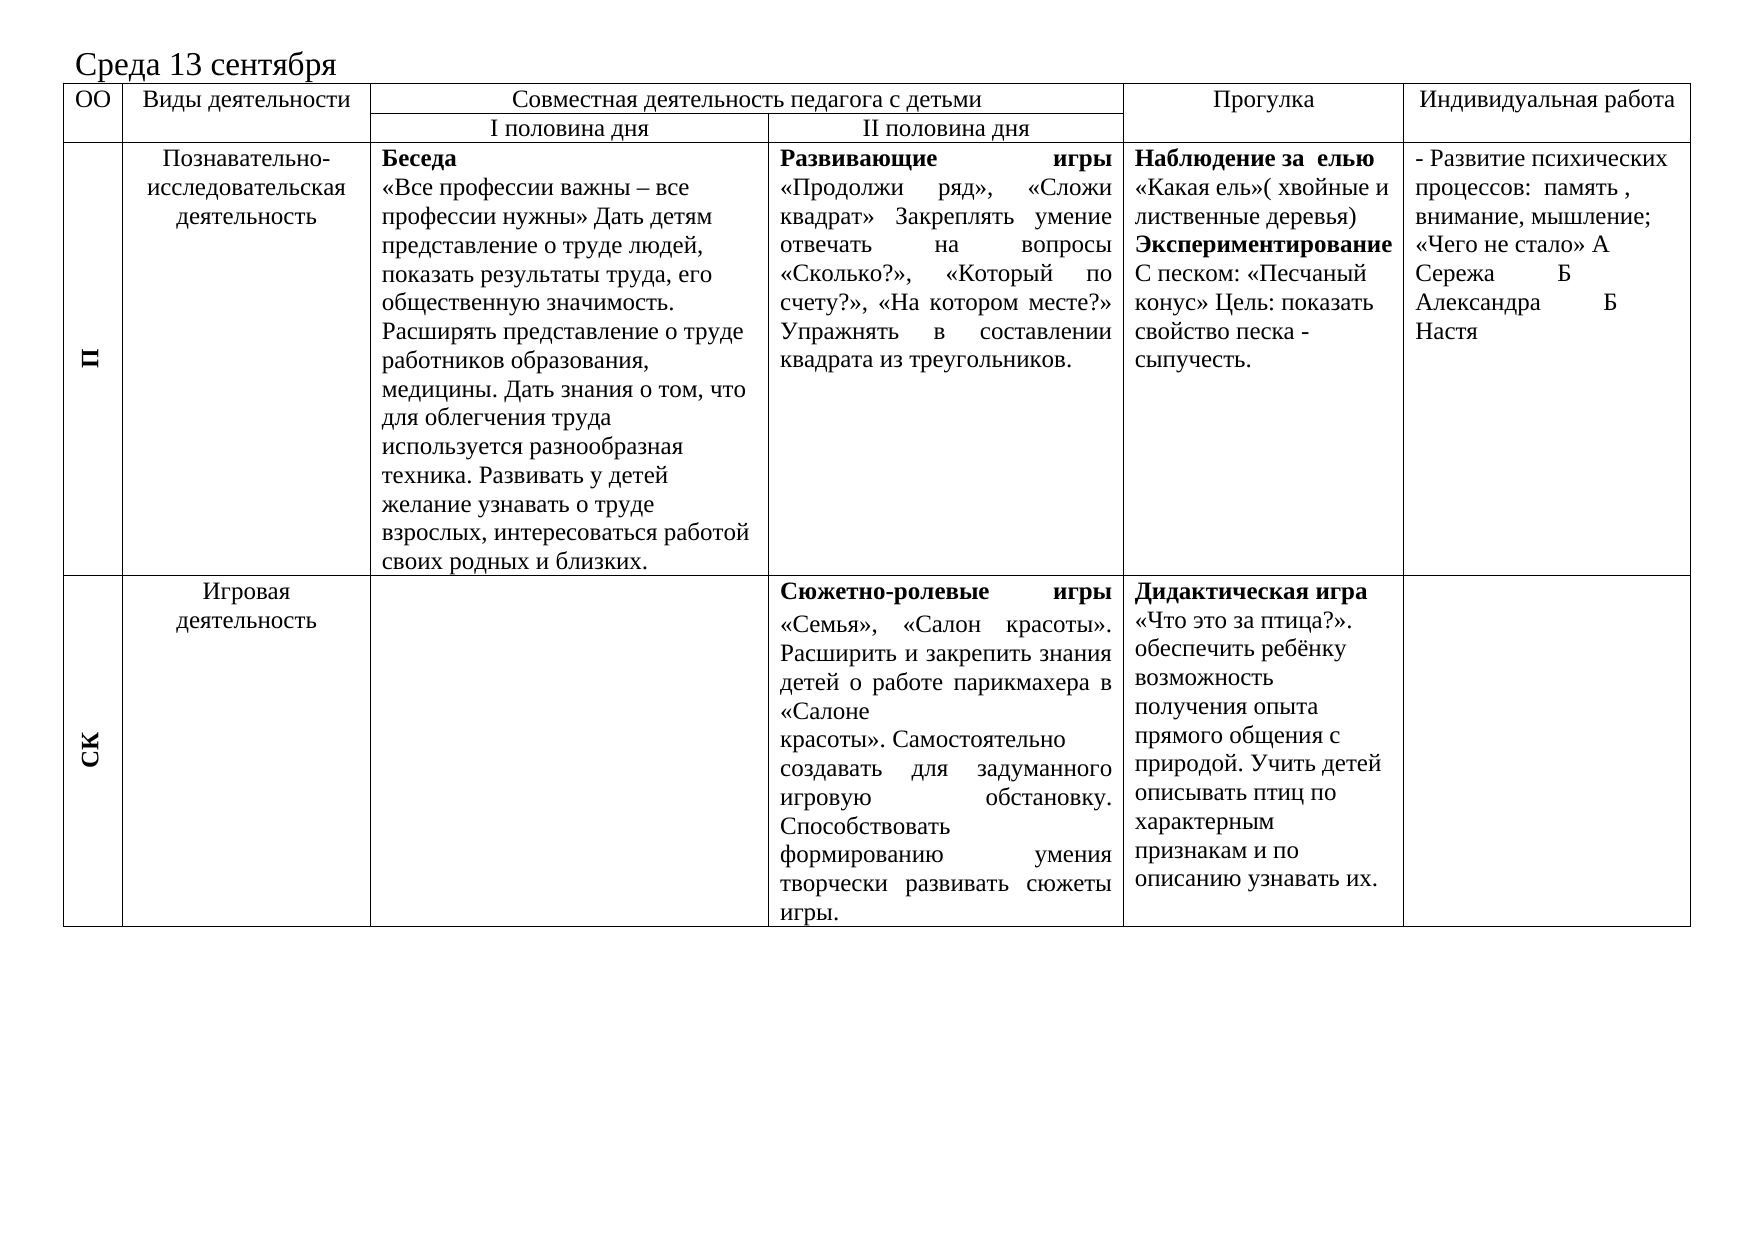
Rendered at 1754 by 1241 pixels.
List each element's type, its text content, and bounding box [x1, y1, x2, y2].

text Среда 13 сентября [75, 44, 1679, 83]
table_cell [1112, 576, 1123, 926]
table_cell [371, 576, 768, 926]
table_header Виды деятельности [123, 84, 370, 142]
table_cell Развивающие игры «Продолжи ряд», «Сложи квадрат» Закреплять умение отвечать на вопросы «Сколько?», «Который по счету?», «На котором месте?» Упражнять в составлении квадрата из треугольников. [769, 143, 1123, 575]
table_header Прогулка [1124, 84, 1403, 142]
table_cell П [64, 143, 122, 575]
table_cell СК [64, 576, 122, 926]
table_cell Беседа «Все профессии важны – все профессии нужны» Дать детям представление о труде людей, показать результаты труда, его общественную значимость. Расширять представление о труде работников образования, медицины. Дать знания о том, что для облегчения труда используется разнообразная техника. Развивать у детей желание узнавать о труде взрослых, интересоваться работой своих родных и близких. [371, 143, 768, 575]
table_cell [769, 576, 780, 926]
table_header ОО [64, 84, 122, 142]
table_cell I половина дня [371, 114, 768, 142]
table_cell Дидактическая игра «Что это за птица?». обеспечить ребёнку возможность получения опыта прямого общения с природой. Учить детей описывать птиц по характерным признакам и по описанию узнавать их. [1124, 576, 1403, 926]
table_cell Познавательно-исследовательская деятельность [123, 143, 370, 575]
table_cell II половина дня [769, 114, 1123, 142]
table_header Совместная деятельность педагога с детьми [371, 84, 1123, 112]
table_cell [1404, 576, 1690, 926]
table_cell - Развитие психических процессов: память , внимание, мышление; «Чего не стало» А Сережа Б Александра Б Настя [1404, 143, 1690, 575]
table_cell Наблюдение за елью «Какая ель»( хвойные и лиственные деревья) Экспериментирование С песком: «Песчаный конус» Цель: показать свойство песка - сыпучесть. [1124, 143, 1403, 575]
table_header Индивидуальная работа [1404, 84, 1690, 142]
table_cell Игровая деятельность [123, 576, 370, 926]
